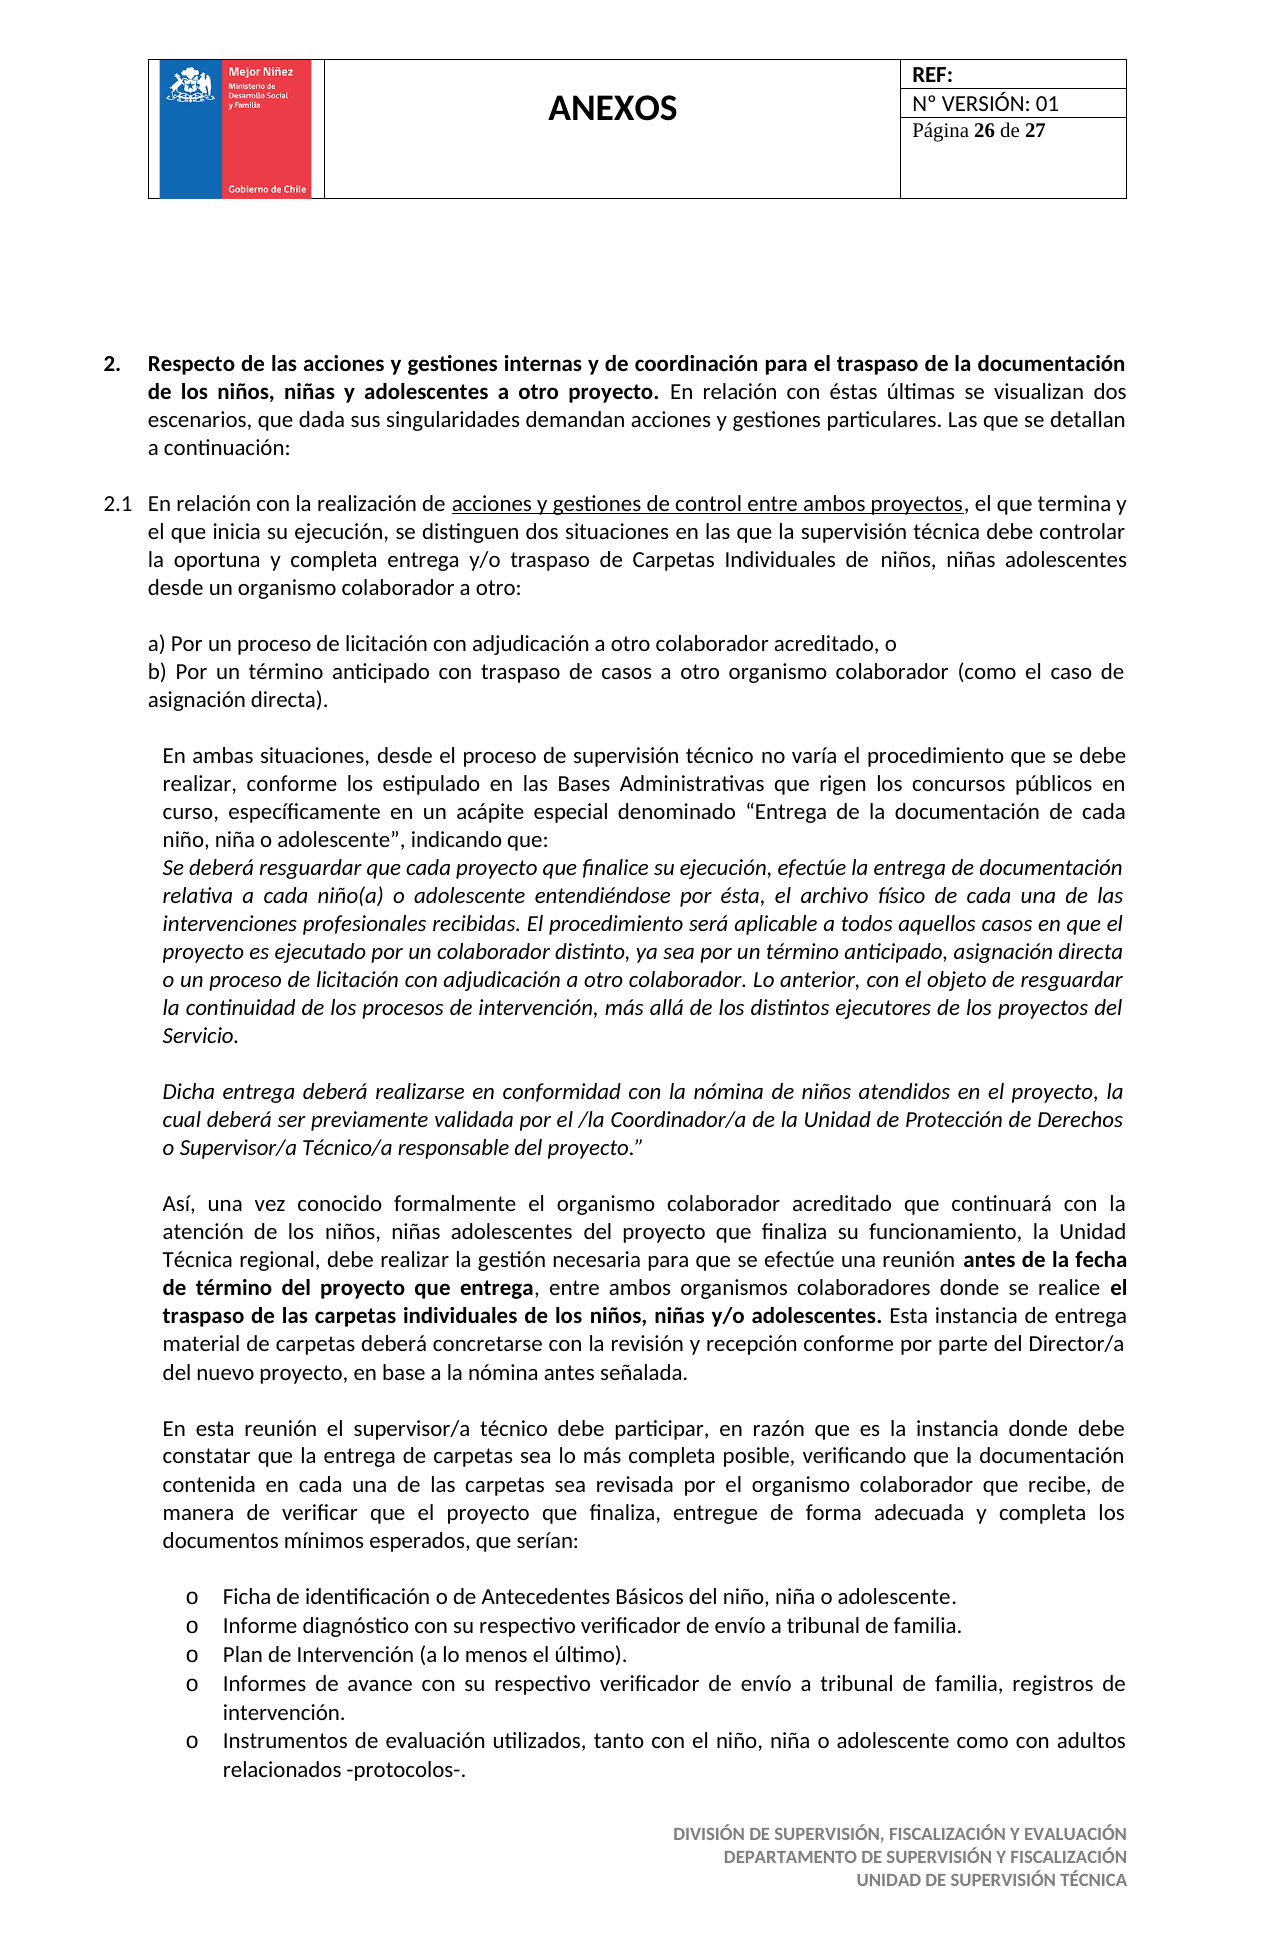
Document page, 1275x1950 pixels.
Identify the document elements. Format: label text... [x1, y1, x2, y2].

text Dicha entrega deberá realizarse en conformidad con la nómina de niños atendidos en el proyecto, la cual deberá ser previamente validada por el /la Coordinador/a de la Unidad de Protección de Derechos o Supervisor/a Técnico/a responsable del proyecto.” [162, 1077, 1127, 1161]
text Se deberá resguardar que cada proyecto que finalice su ejecución, efectúe la entrega de documentación relativa a cada niño(a) o adolescente entendiéndose por ésta, el archivo físico de cada una de las intervenciones profesionales recibidas. El procedimiento será aplicable a todos aquellos casos en que el proyecto es ejecutado por un colaborador distinto, ya sea por un término anticipado, asignación directa o un proceso de licitación con adjudicación a otro colaborador. Lo anterior, con el objeto de resguardar la continuidad de los procesos de intervención, más allá de los distintos ejecutores de los proyectos del Servicio. [162, 853, 1127, 1049]
list Respecto de las acciones y gestiones internas y de coordinación para el traspaso de la documentación de los niños, niñas y adolescentes a otro proyecto. En relación con éstas últimas se visualizan dos escenarios, que dada sus singularidades demandan acciones y gestiones particulares. Las que se detallan a continuación: [103, 349, 1127, 461]
list Plan de Intervención (a lo menos el último). [185, 1640, 1127, 1669]
list En relación con la realización de acciones y gestiones de control entre ambos proyectos, el que termina y el que inicia su ejecución, se distinguen dos situaciones en las que la supervisión técnica debe controlar la oportuna y completa entrega y/o traspaso de Carpetas Individuales de niños, niñas adolescentes desde un organismo colaborador a otro: [103, 489, 1127, 601]
text Así, una vez conocido formalmente el organismo colaborador acreditado que continuará con la atención de los niños, niñas adolescentes del proyecto que finaliza su funcionamiento, la Unidad Técnica regional, debe realizar la gestión necesaria para que se efectúe una reunión antes de la fecha de término del proyecto que entrega, entre ambos organismos colaboradores donde se realice el traspaso de las carpetas individuales de los niños, niñas y/o adolescentes. Esta instancia de entrega material de carpetas deberá concretarse con la revisión y recepción conforme por parte del Director/a del nuevo proyecto, en base a la nómina antes señalada. [162, 1189, 1127, 1386]
list Informes de avance con su respectivo verificador de envío a tribunal de familia, registros de intervención. [185, 1669, 1127, 1726]
text En esta reunión el supervisor/a técnico debe participar, en razón que es la instancia donde debe constatar que la entrega de carpetas sea lo más completa posible, verificando que la documentación contenida en cada una de las carpetas sea revisada por el organismo colaborador que recibe, de manera de verificar que el proyecto que finaliza, entregue de forma adecuada y completa los documentos mínimos esperados, que serían: [162, 1414, 1127, 1554]
text En ambas situaciones, desde el proceso de supervisión técnico no varía el procedimiento que se debe realizar, conforme los estipulado en las Bases Administrativas que rigen los concursos públicos en curso, específicamente en un acápite especial denominado “Entrega de la documentación de cada niño, niña o adolescente”, indicando que: [162, 741, 1127, 853]
list Informe diagnóstico con su respectivo verificador de envío a tribunal de familia. [185, 1611, 1127, 1640]
picture [159, 60, 312, 199]
text a) Por un proceso de licitación con adjudicación a otro colaborador acreditado, o [148, 629, 1127, 657]
text b) Por un término anticipado con traspaso de casos a otro organismo colaborador (como el caso de asignación directa). [148, 657, 1127, 713]
list Instrumentos de evaluación utilizados, tanto con el niño, niña o adolescente como con adultos relacionados -protocolos-. [185, 1726, 1127, 1784]
list Ficha de identificación o de Antecedentes Básicos del niño, niña o adolescente. [185, 1582, 1127, 1611]
